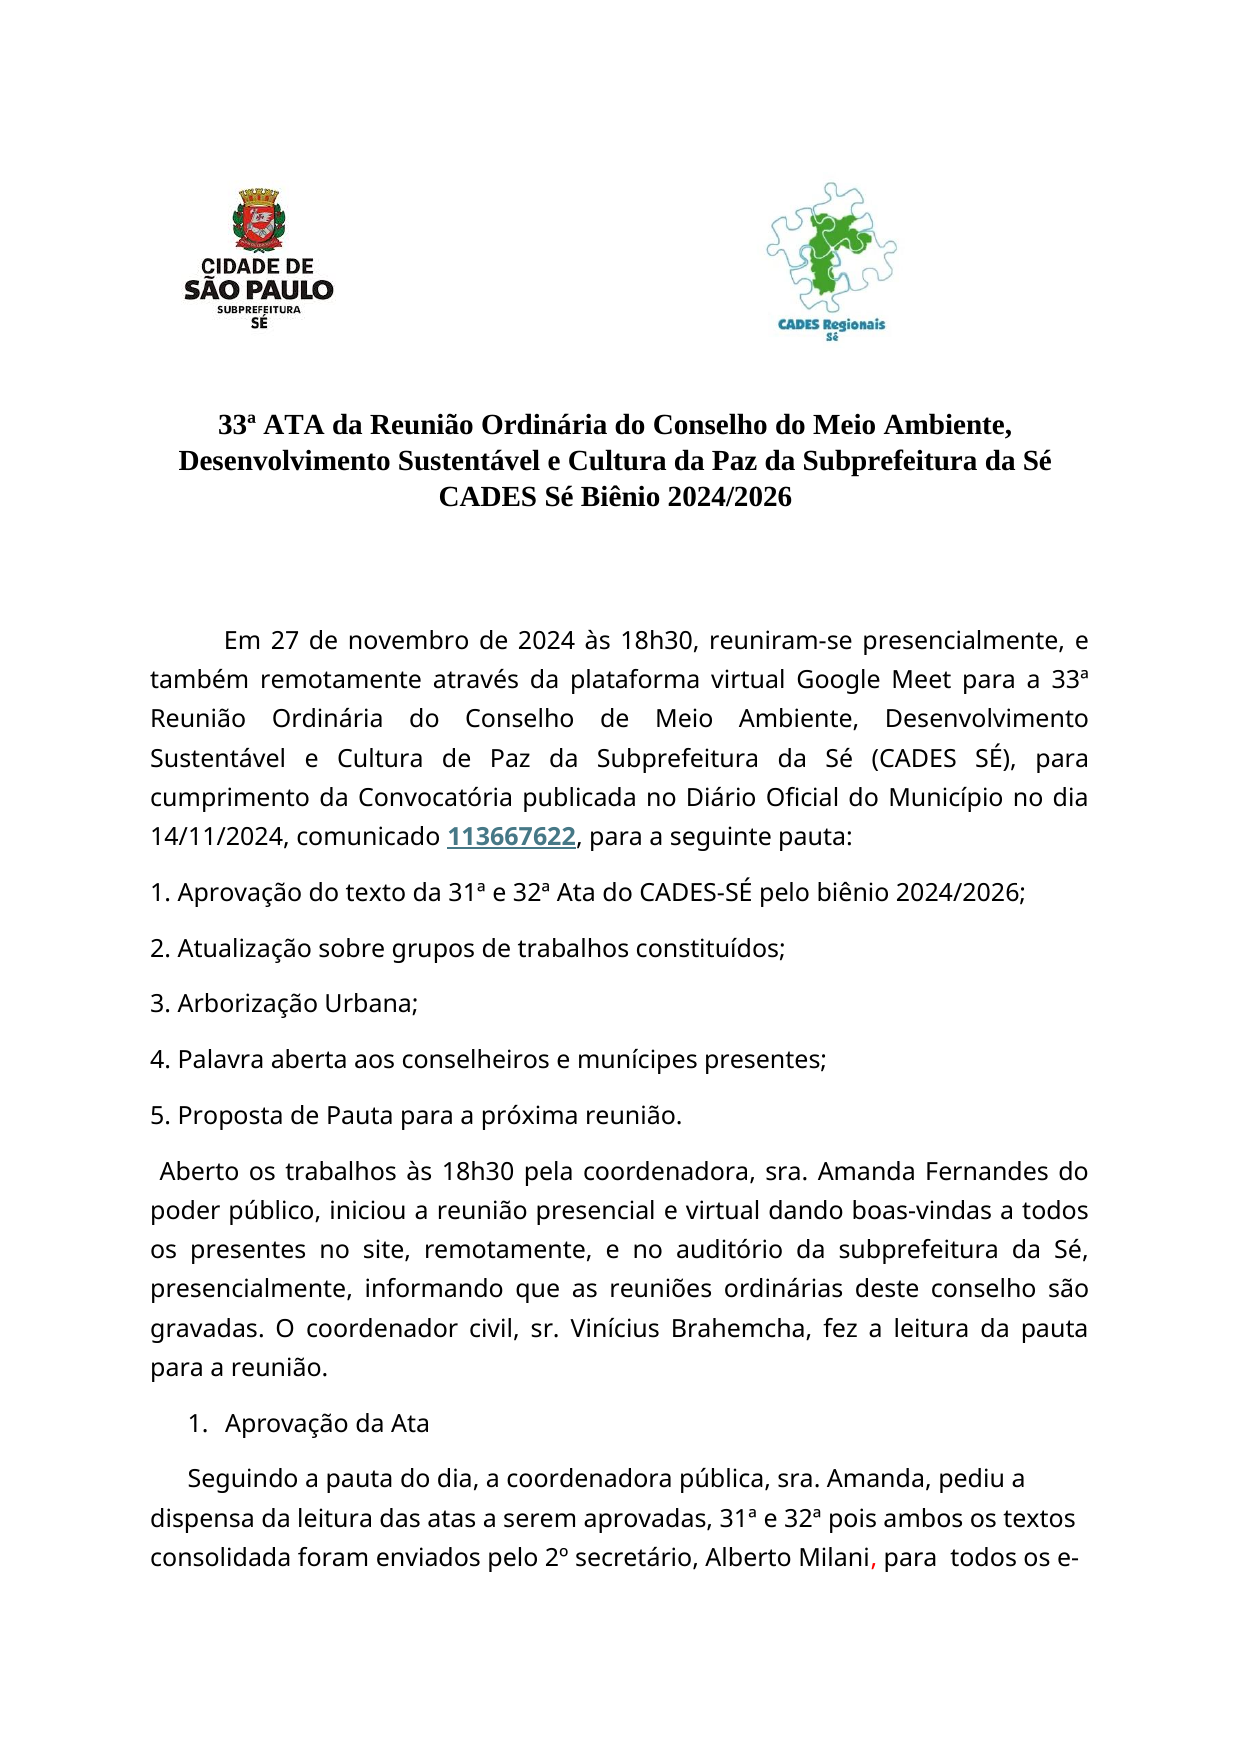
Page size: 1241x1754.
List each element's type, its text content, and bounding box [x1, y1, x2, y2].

text Em 27 de novembro de 2024 às 18h30, reuniram-se presencialmente, e também remotamente através da plataforma virtual Google Meet para a 33ª Reunião Ordinária do Conselho de Meio Ambiente, Desenvolvimento Sustentável e Cultura de Paz da Subprefeitura da Sé (CADES SÉ), para cumprimento da Convocatória publicada no Diário Oficial do Município no dia 14/11/2024, comunicado 113667622, para a seguinte pauta: [150, 623, 1090, 853]
text 2. Atualização sobre grupos de trabalhos constituídos; [150, 930, 1090, 964]
picture [735, 172, 929, 367]
text 5. Proposta de Pauta para a próxima reunião. [150, 1098, 1090, 1132]
picture [150, 150, 367, 367]
text 33ª ATA da Reunião Ordinária do Conselho do Meio Ambiente, Desenvolvimento Sustentável e Cultura da Paz da Subprefeitura da Sé CADES Sé Biênio 2024/2026 [152, 407, 1078, 513]
text 1. Aprovação do texto da 31ª e 32ª Ata do CADES-SÉ pelo biênio 2024/2026; [150, 874, 1090, 908]
text 3. Arborização Urbana; [150, 986, 1090, 1020]
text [150, 1461, 1090, 1573]
text Aberto os trabalhos às 18h30 pela coordenadora, sra. Amanda Fernandes do poder público, iniciou a reunião presencial e virtual dando boas-vindas a todos os presentes no site, remotamente, e no auditório da subprefeitura da Sé, presencialmente, informando que as reuniões ordinárias deste conselho são gravadas. O coordenador civil, sr. Vinícius Brahemcha, fez a leitura da pauta para a reunião. [150, 1154, 1090, 1383]
list Aprovação da Ata [187, 1405, 1090, 1439]
text 4. Palavra aberta aos conselheiros e munícipes presentes; [150, 1042, 1090, 1076]
